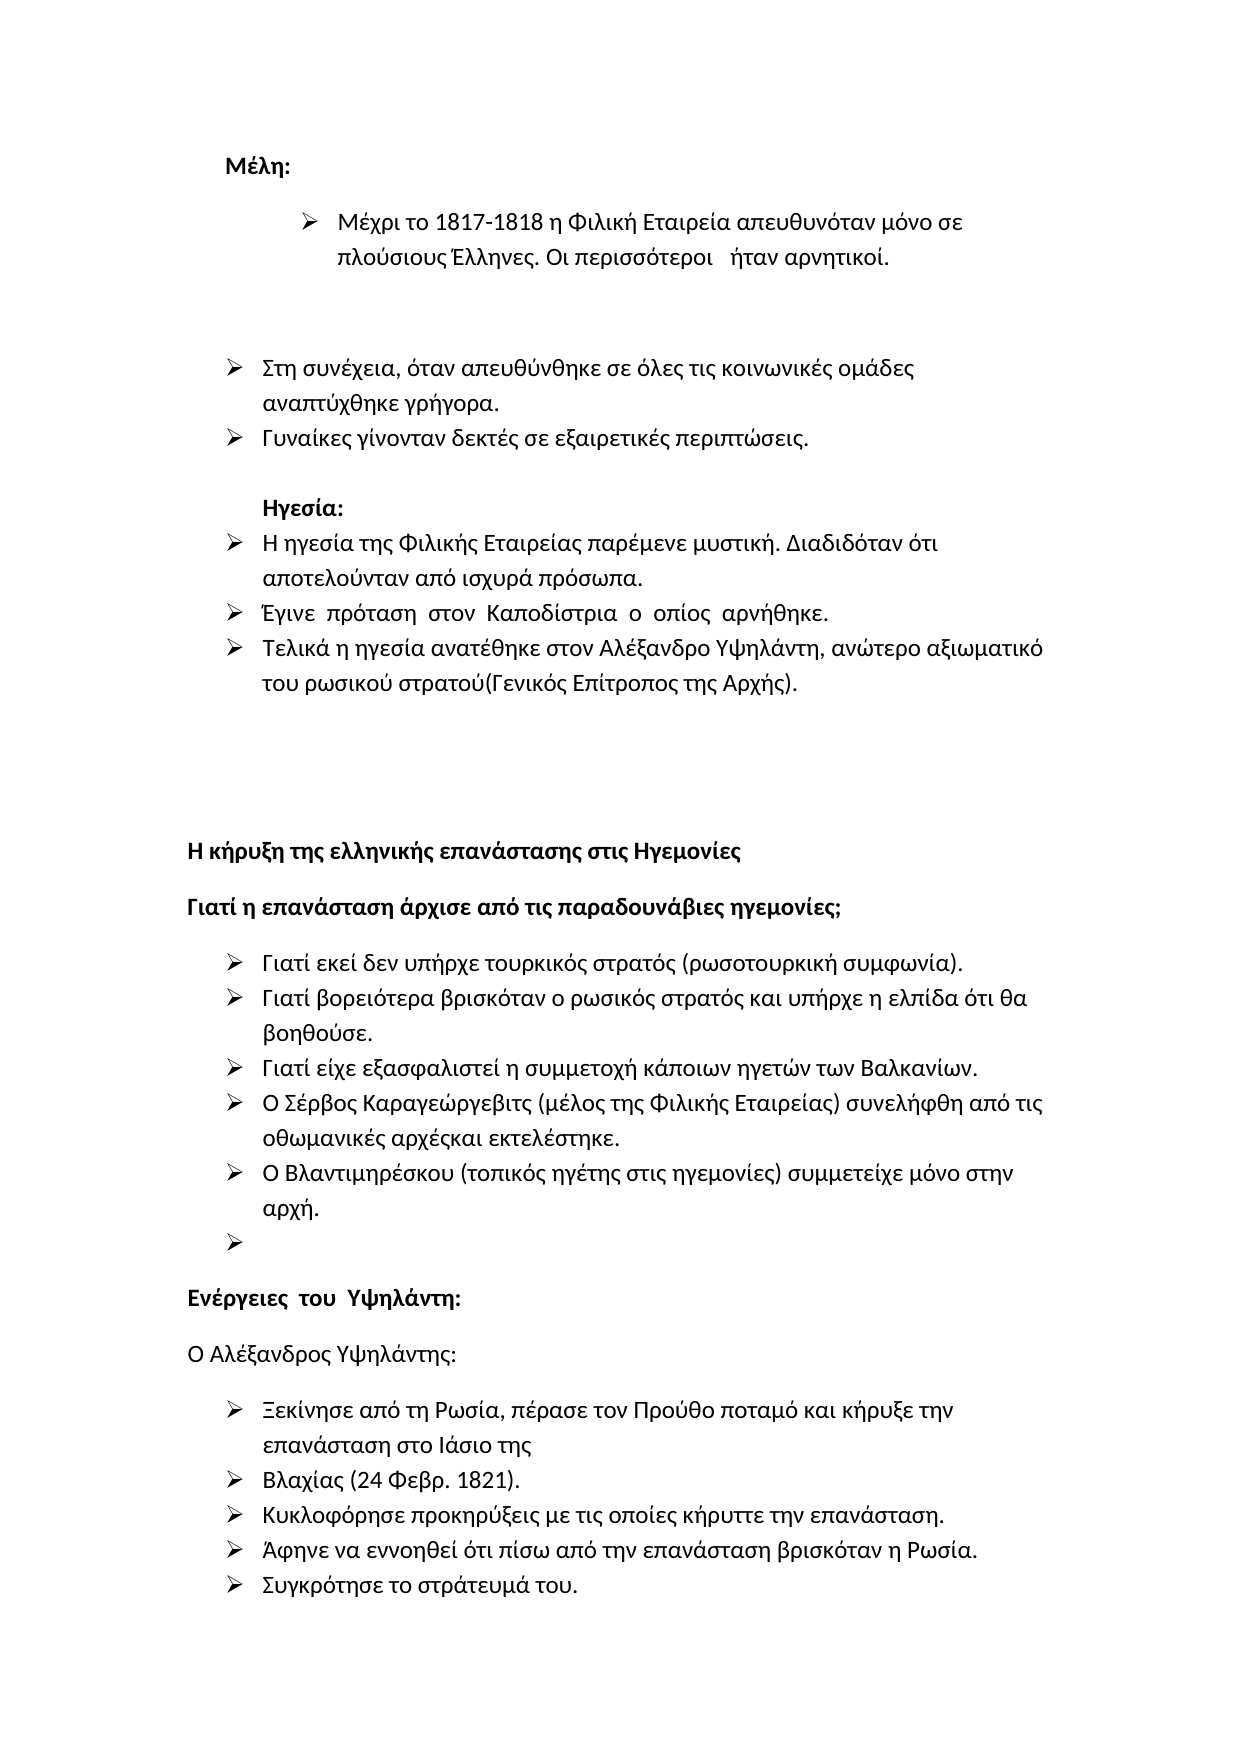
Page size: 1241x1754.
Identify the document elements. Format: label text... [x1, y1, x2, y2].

list Στη συνέχεια, όταν απευθύνθηκε σε όλες τις κοινωνικές ομάδες αναπτύχθηκε γρήγορα. [225, 352, 1053, 418]
text Ενέργειες του Υψηλάντη: [187, 1282, 1053, 1313]
list Έγινε πρόταση στον Καποδίστρια ο οπίος αρνήθηκε. [225, 597, 1053, 628]
list Ο Βλαντιμηρέσκου (τοπικός ηγέτης στις ηγεμονίες) συμμετείχε μόνο στην αρχή. [225, 1157, 1053, 1222]
text Ο Αλέξανδρος Υψηλάντης: [187, 1338, 1053, 1369]
list Κυκλοφόρησε προκηρύξεις με τις οποίες κήρυττε την επανάσταση. [225, 1499, 1053, 1530]
list Γυναίκες γίνονταν δεκτές σε εξαιρετικές περιπτώσεις. [225, 422, 1053, 453]
text Γιατί η επανάσταση άρχισε από τις παραδουνάβιες ηγεμονίες; [187, 891, 1053, 921]
list Άφηνε να εννοηθεί ότι πίσω από την επανάσταση βρισκόταν η Ρωσία. [225, 1534, 1053, 1565]
list Γιατί είχε εξασφαλιστεί η συμμετοχή κάποιων ηγετών των Βαλκανίων. [225, 1052, 1053, 1082]
list Συγκρότησε το στράτευμά του. [225, 1569, 1053, 1600]
list Βλαχίας (24 Φεβρ. 1821). [225, 1464, 1053, 1495]
list Ξεκίνησε από τη Ρωσία, πέρασε τον Προύθο ποταμό και κήρυξε την επανάσταση στο Ιάσιο της [225, 1394, 1053, 1460]
list Τελικά η ηγεσία ανατέθηκε στον Αλέξανδρο Υψηλάντη, ανώτερο αξιωματικό του ρωσικού στρατού(Γενικός Επίτροπος της Αρχής). [225, 632, 1053, 698]
list Μέχρι το 1817-1818 η Φιλική Εταιρεία απευθυνόταν μόνο σε πλούσιους Έλληνες. Οι περισσότεροι ήταν αρνητικοί. [300, 206, 1053, 271]
list Γιατί εκεί δεν υπήρχε τουρκικός στρατός (ρωσοτουρκική συμφωνία). [225, 947, 1053, 977]
list Η ηγεσία της Φιλικής Εταιρείας παρέμενε μυστική. Διαδιδόταν ότι αποτελούνταν από ισχυρά πρόσωπα. [225, 527, 1053, 593]
text Η κήρυξη της ελληνικής επανάστασης στις Ηγεμονίες [187, 835, 1053, 866]
list Ηγεσία: [262, 492, 1053, 523]
text Μέλη: [225, 150, 1053, 181]
list Γιατί βορειότερα βρισκόταν ο ρωσικός στρατός και υπήρχε η ελπίδα ότι θα βοηθούσε. [225, 982, 1053, 1047]
list Ο Σέρβος Καραγεώργεβιτς (μέλος της Φιλικής Εταιρείας) συνελήφθη από τις οθωμανικές αρχέςκαι εκτελέστηκε. [225, 1087, 1053, 1152]
